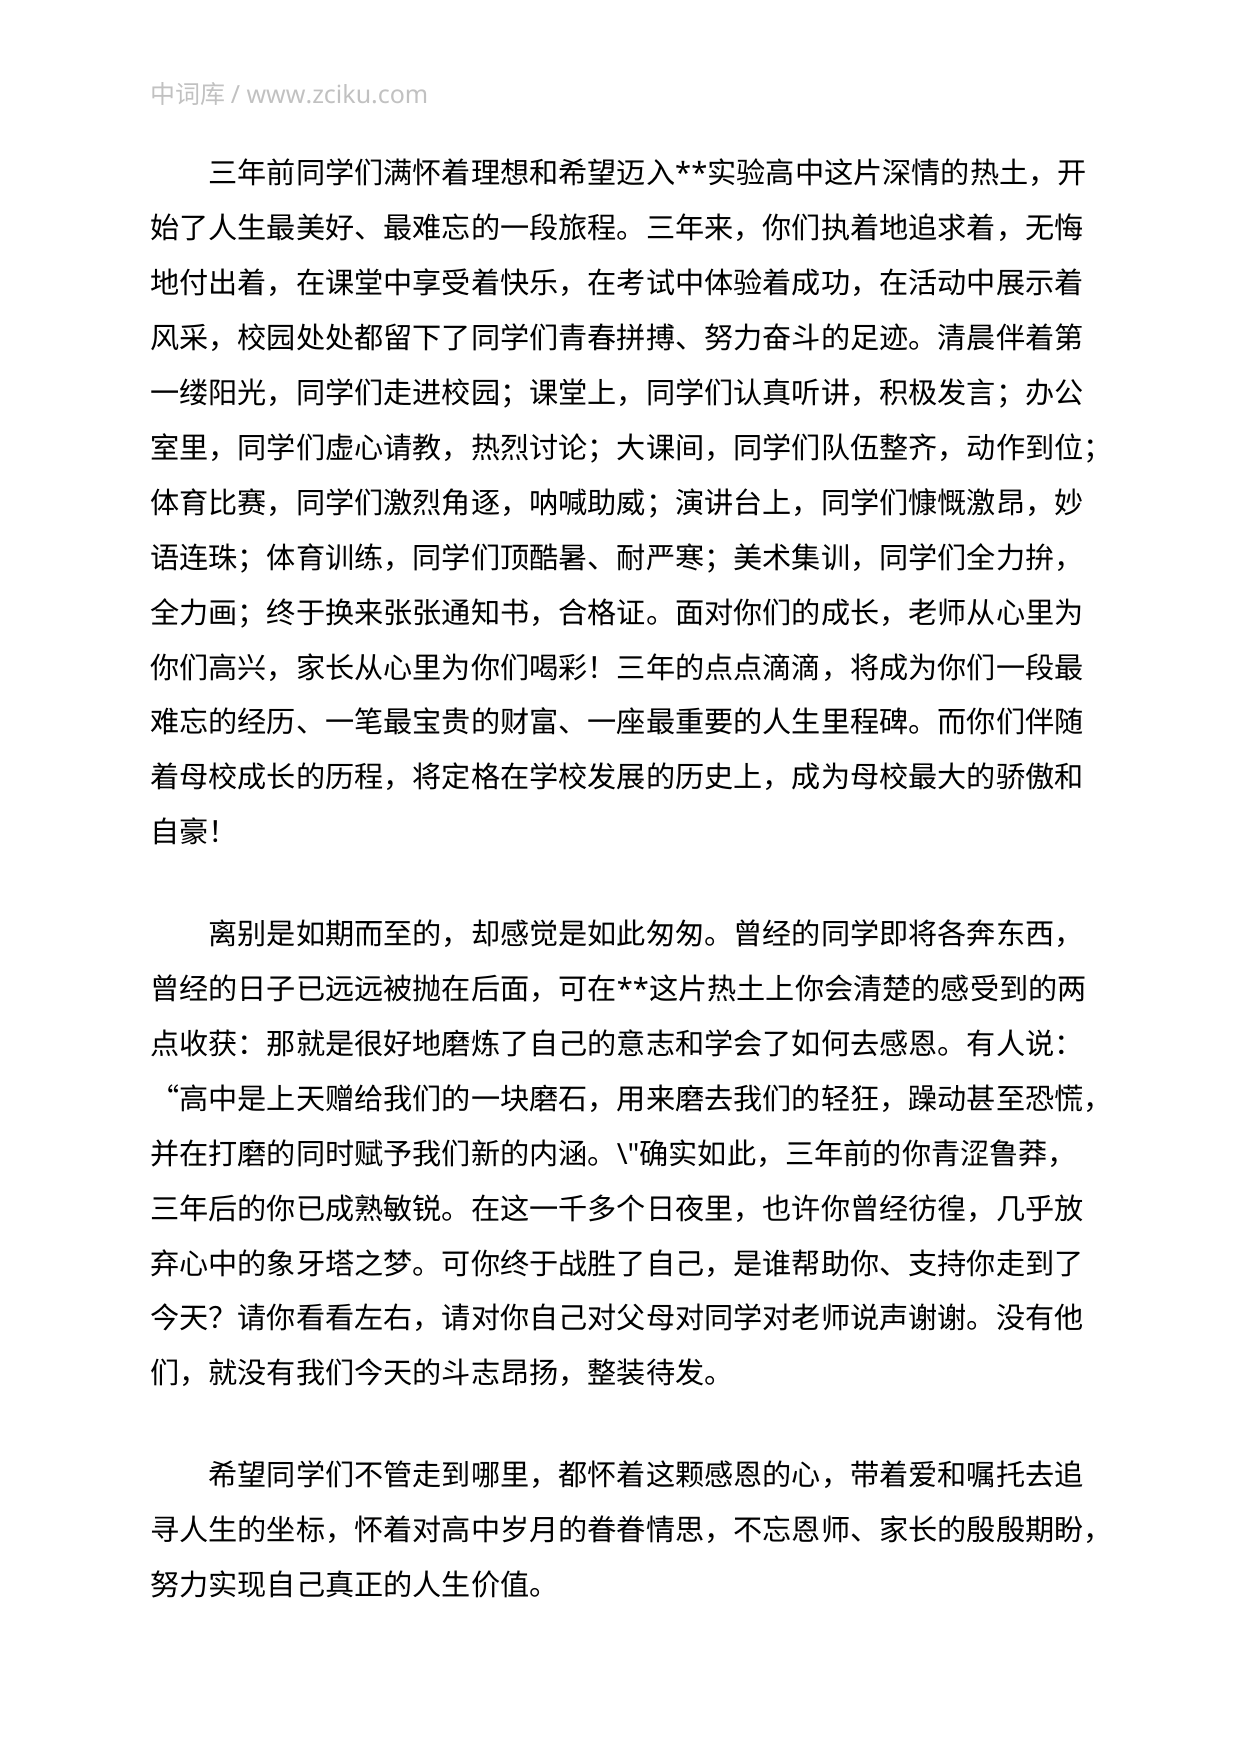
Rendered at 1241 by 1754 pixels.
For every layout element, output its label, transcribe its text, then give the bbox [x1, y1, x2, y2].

text 三年前同学们满怀着理想和希望迈入**实验高中这片深情的热土，开始了人生最美好、最难忘的一段旅程。三年来，你们执着地追求着，无悔地付出着，在课堂中享受着快乐，在考试中体验着成功，在活动中展示着风采，校园处处都留下了同学们青春拼搏、努力奋斗的足迹。清晨伴着第一缕阳光，同学们走进校园；课堂上，同学们认真听讲，积极发言；办公室里，同学们虚心请教，热烈讨论；大课间，同学们队伍整齐，动作到位；体育比赛，同学们激烈角逐，呐喊助威；演讲台上，同学们慷慨激昂，妙语连珠；体育训练，同学们顶酷暑、耐严寒；美术集训，同学们全力拚，全力画；终于换来张张通知书，合格证。面对你们的成长，老师从心里为你们高兴，家长从心里为你们喝彩！三年的点点滴滴，将成为你们一段最难忘的经历、一笔最宝贵的财富、一座最重要的人生里程碑。而你们伴随着母校成长的历程，将定格在学校发展的历史上，成为母校最大的骄傲和自豪！ [150, 150, 1090, 851]
text 希望同学们不管走到哪里，都怀着这颗感恩的心，带着爱和嘱托去追寻人生的坐标，怀着对高中岁月的眷眷情思，不忘恩师、家长的殷殷期盼，努力实现自己真正的人生价值。 [150, 1452, 1090, 1604]
text 离别是如期而至的，却感觉是如此匆匆。曾经的同学即将各奔东西，曾经的日子已远远被抛在后面，可在**这片热土上你会清楚的感受到的两点收获：那就是很好地磨炼了自己的意志和学会了如何去感恩。有人说：“高中是上天赠给我们的一块磨石，用来磨去我们的轻狂，躁动甚至恐慌，并在打磨的同时赋予我们新的内涵。\"确实如此，三年前的你青涩鲁莽，三年后的你已成熟敏锐。在这一千多个日夜里，也许你曾经彷徨，几乎放弃心中的象牙塔之梦。可你终于战胜了自己，是谁帮助你、支持你走到了今天？请你看看左右，请对你自己对父母对同学对老师说声谢谢。没有他们，就没有我们今天的斗志昂扬，整装待发。 [150, 911, 1090, 1392]
